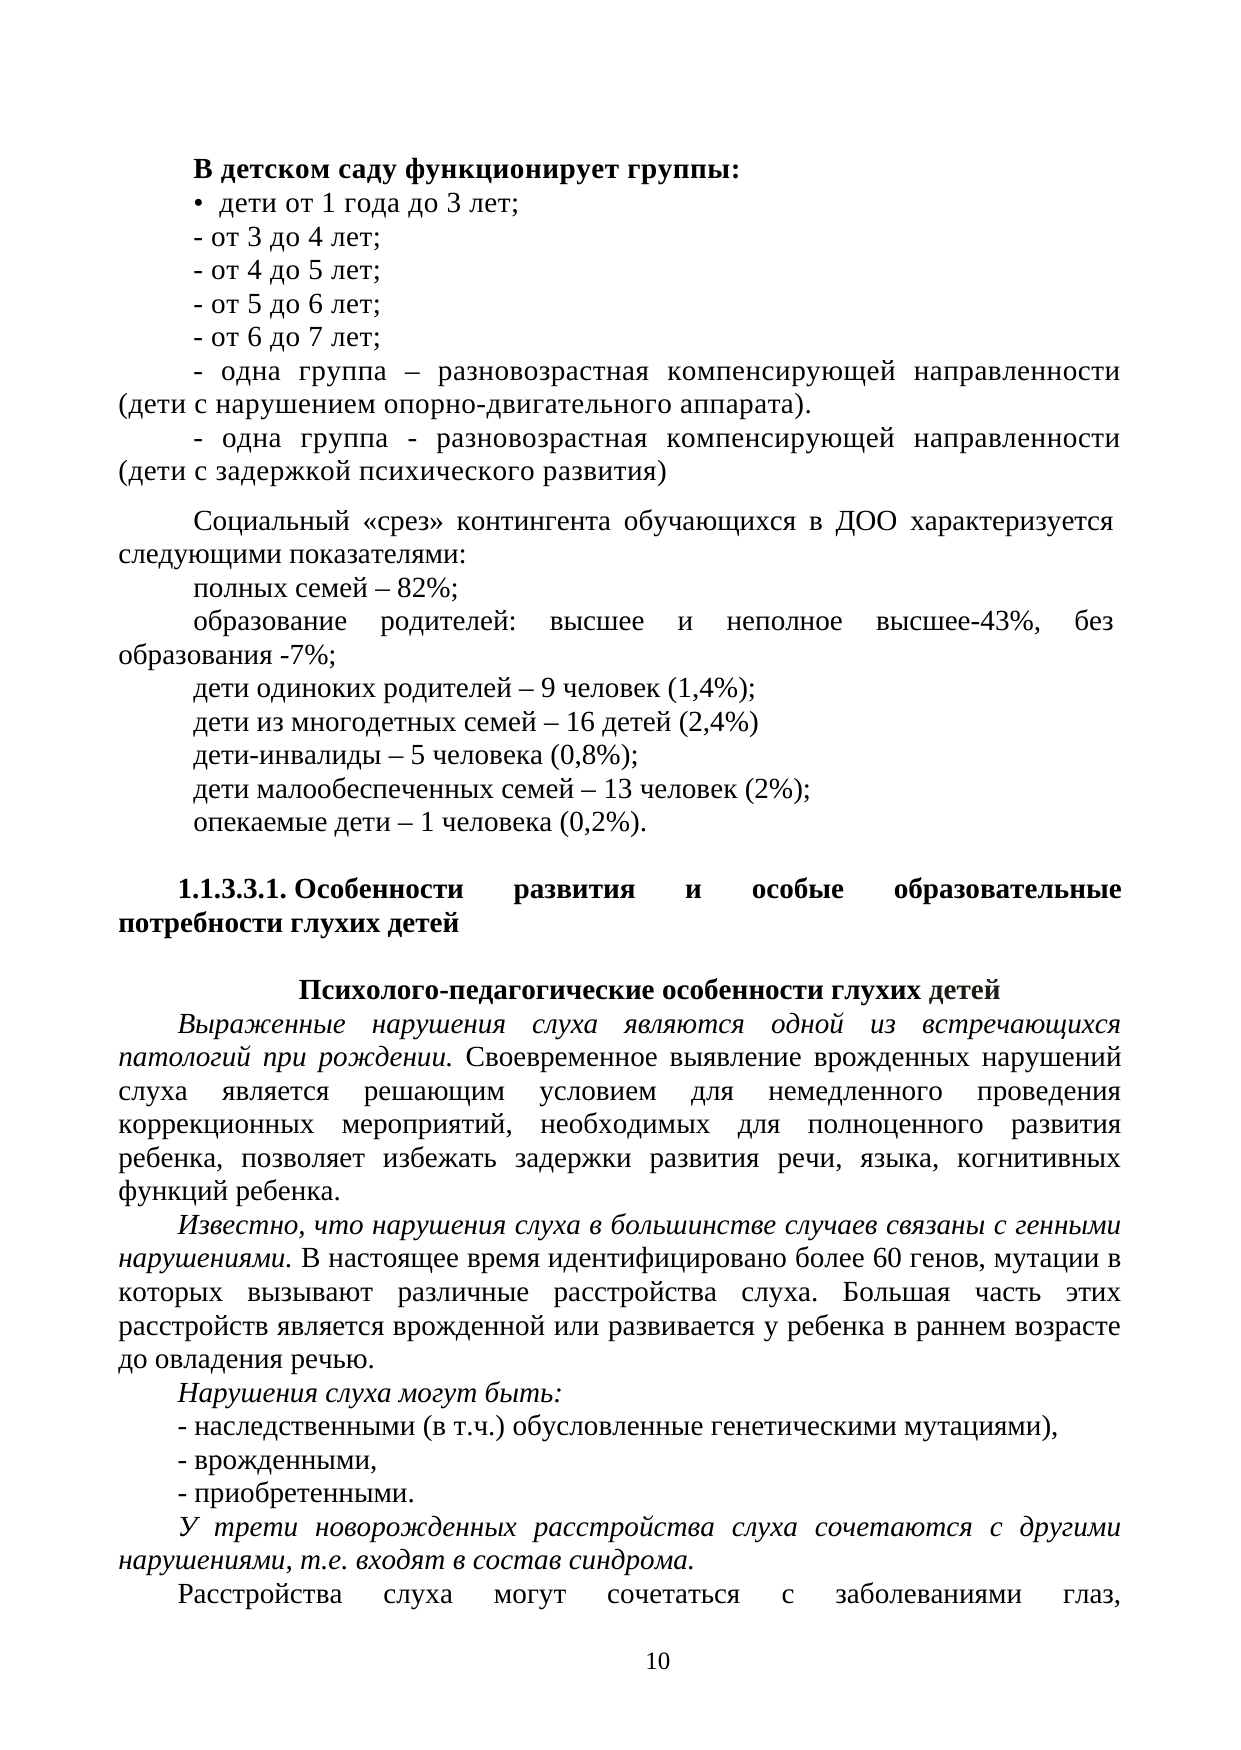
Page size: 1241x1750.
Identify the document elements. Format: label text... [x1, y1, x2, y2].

text В детском саду функционирует группы: [118, 152, 1122, 185]
text - от 4 до 5 лет; [118, 252, 1122, 286]
text - от 6 до 7 лет; [118, 319, 1122, 353]
text Нарушения слуха могут быть: [118, 1375, 1122, 1408]
text - врожденными, [118, 1442, 1122, 1475]
text Социальный «срез» контингента обучающихся в ДОО характеризуется следующими показателями: [118, 503, 1114, 570]
text - одна группа – разновозрастная компенсирующей направленности (дети с нарушением опорно-двигательного аппарата). [118, 353, 1122, 420]
text образование родителей: высшее и неполное высшее-43%, без образования -7%; [118, 603, 1114, 670]
text - приобретенными. [118, 1475, 1122, 1509]
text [118, 1576, 1122, 1609]
text 1.1.3.3.1. Особенности развития и особые образовательные потребности глухих детей [118, 872, 1122, 939]
text • дети от 1 года до 3 лет; [118, 185, 1122, 219]
text - одна группа - разновозрастная компенсирующей направленности (дети с задержкой психического развития) [118, 420, 1122, 487]
text опекаемые дети – 1 человека (0,2%). [118, 804, 1114, 838]
text Выраженные нарушения слуха являются одной из встречающихся патологий при рождении. Своевременное выявление врожденных нарушений слуха является решающим условием для немедленного проведения коррекционных мероприятий, необходимых для полноценного развития ребенка, позволяет избежать задержки развития речи, языка, когнитивных функций ребенка. [118, 1006, 1122, 1207]
text дети из многодетных семей – 16 детей (2,4%) [118, 704, 1114, 737]
text дети одиноких родителей – 9 человек (1,4%); [118, 670, 1114, 704]
text - от 3 до 4 лет; [118, 219, 1122, 252]
text Психолого-педагогические особенности глухих детей [118, 972, 1122, 1006]
text полных семей – 82%; [118, 570, 1114, 603]
text У трети новорожденных расстройства слуха сочетаются с другими нарушениями, т.е. входят в состав синдрома. [118, 1509, 1122, 1576]
text - наследственными (в т.ч.) обусловленные генетическими мутациями), [118, 1408, 1122, 1442]
text дети-инвалиды – 5 человека (0,8%); [118, 737, 1114, 771]
text Известно, что нарушения слуха в большинстве случаев связаны с генными нарушениями. В настоящее время идентифицировано более 60 генов, мутации в которых вызывают различные расстройства слуха. Большая часть этих расстройств является врожденной или развивается у ребенка в раннем возрасте до овладения речью. [118, 1207, 1122, 1375]
text - от 5 до 6 лет; [118, 286, 1122, 319]
text дети малообеспеченных семей – 13 человек (2%); [118, 771, 1114, 804]
